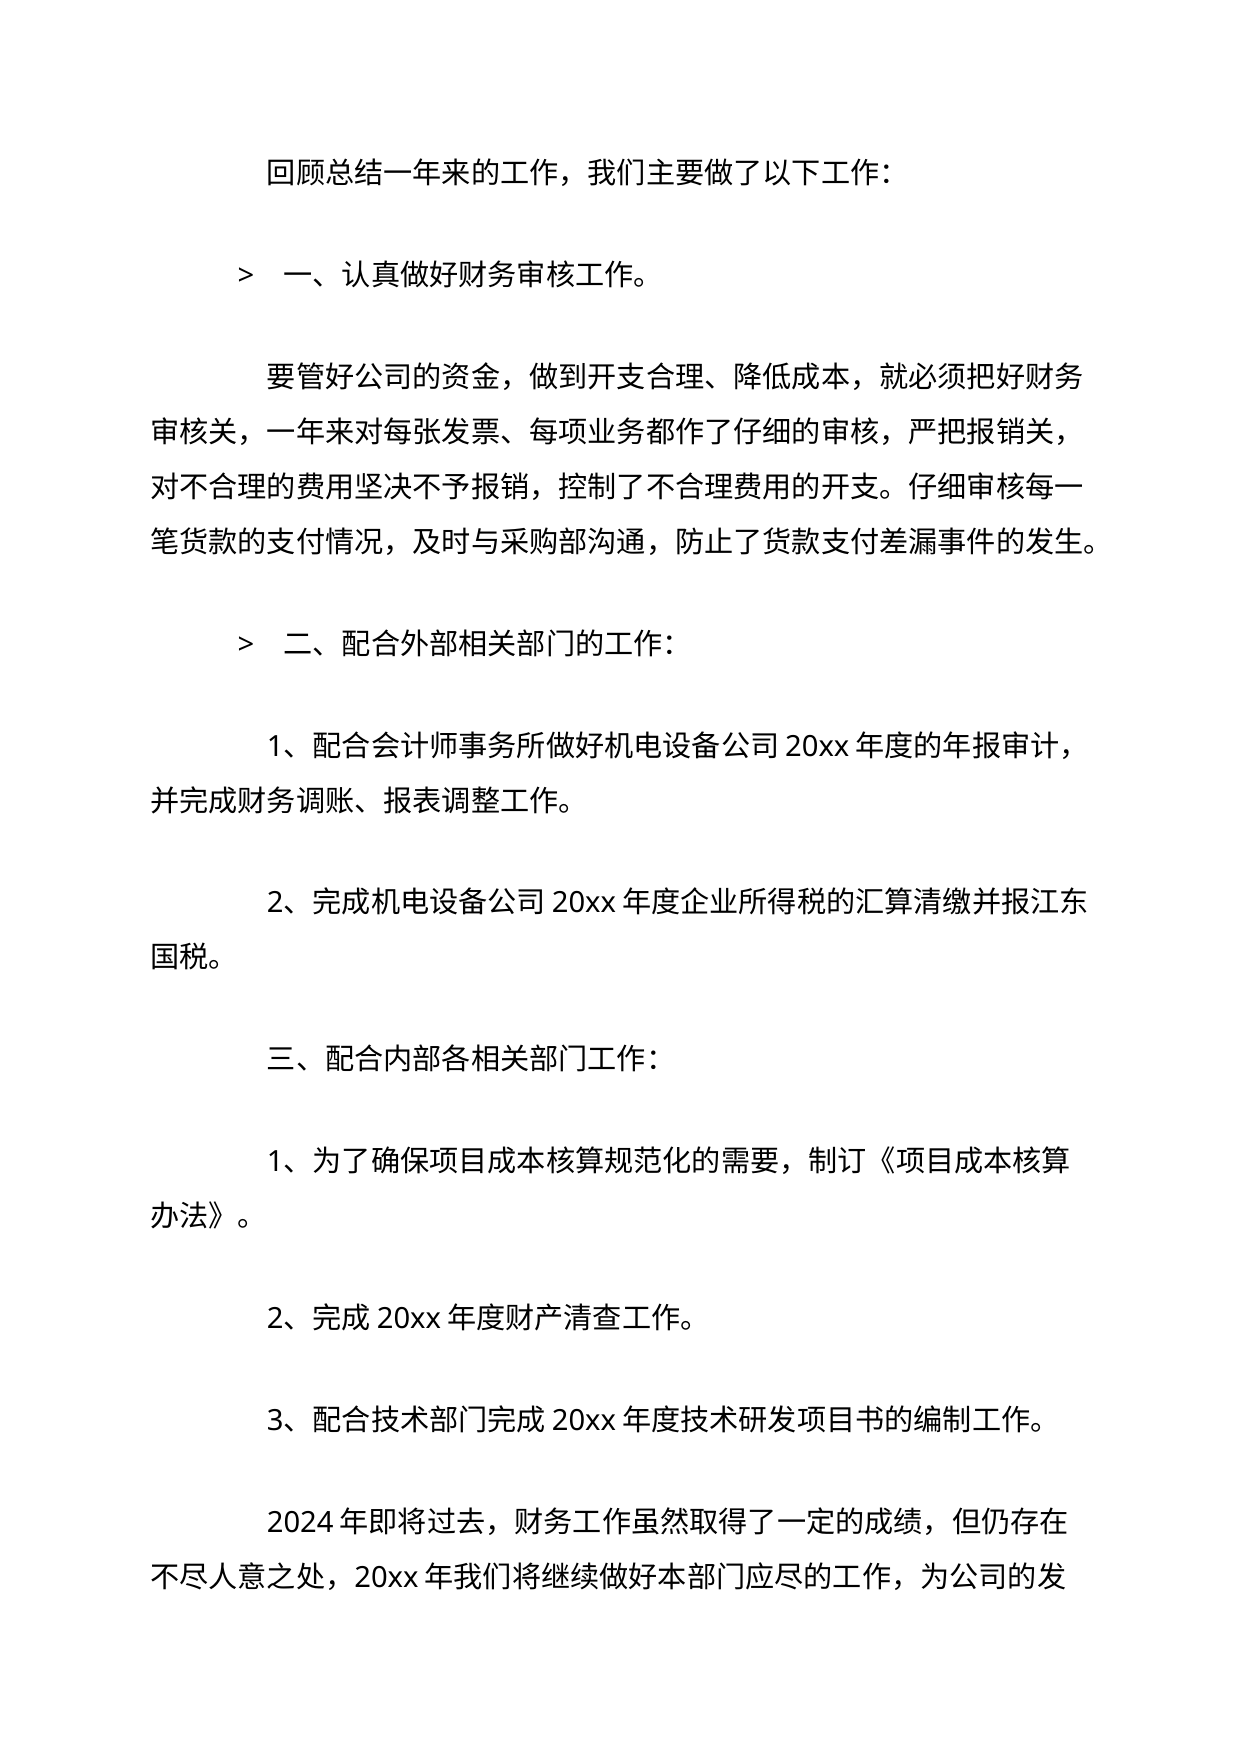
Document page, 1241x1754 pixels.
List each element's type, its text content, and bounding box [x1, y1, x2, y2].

text 2、完成机电设备公司20xx年度企业所得税的汇算清缴并报江东国税。 [150, 879, 1090, 976]
text 1、配合会计师事务所做好机电设备公司20xx年度的年报审计，并完成财务调账、报表调整工作。 [150, 722, 1090, 819]
text > 二、配合外部相关部门的工作： [150, 620, 1090, 663]
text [150, 1498, 1090, 1596]
text 要管好公司的资金，做到开支合理、降低成本，就必须把好财务审核关，一年来对每张发票、每项业务都作了仔细的审核，严把报销关，对不合理的费用坚决不予报销，控制了不合理费用的开支。仔细审核每一笔货款的支付情况，及时与采购部沟通，防止了货款支付差漏事件的发生。 [150, 354, 1090, 561]
text 3、配合技术部门完成20xx年度技术研发项目书的编制工作。 [150, 1396, 1090, 1439]
text 2、完成20xx年度财产清查工作。 [150, 1294, 1090, 1337]
text 三、配合内部各相关部门工作： [150, 1036, 1090, 1078]
text 1、为了确保项目成本核算规范化的需要，制订《项目成本核算办法》。 [150, 1137, 1090, 1235]
text > 一、认真做好财务审核工作。 [150, 252, 1090, 294]
text 回顾总结一年来的工作，我们主要做了以下工作： [150, 150, 1090, 192]
